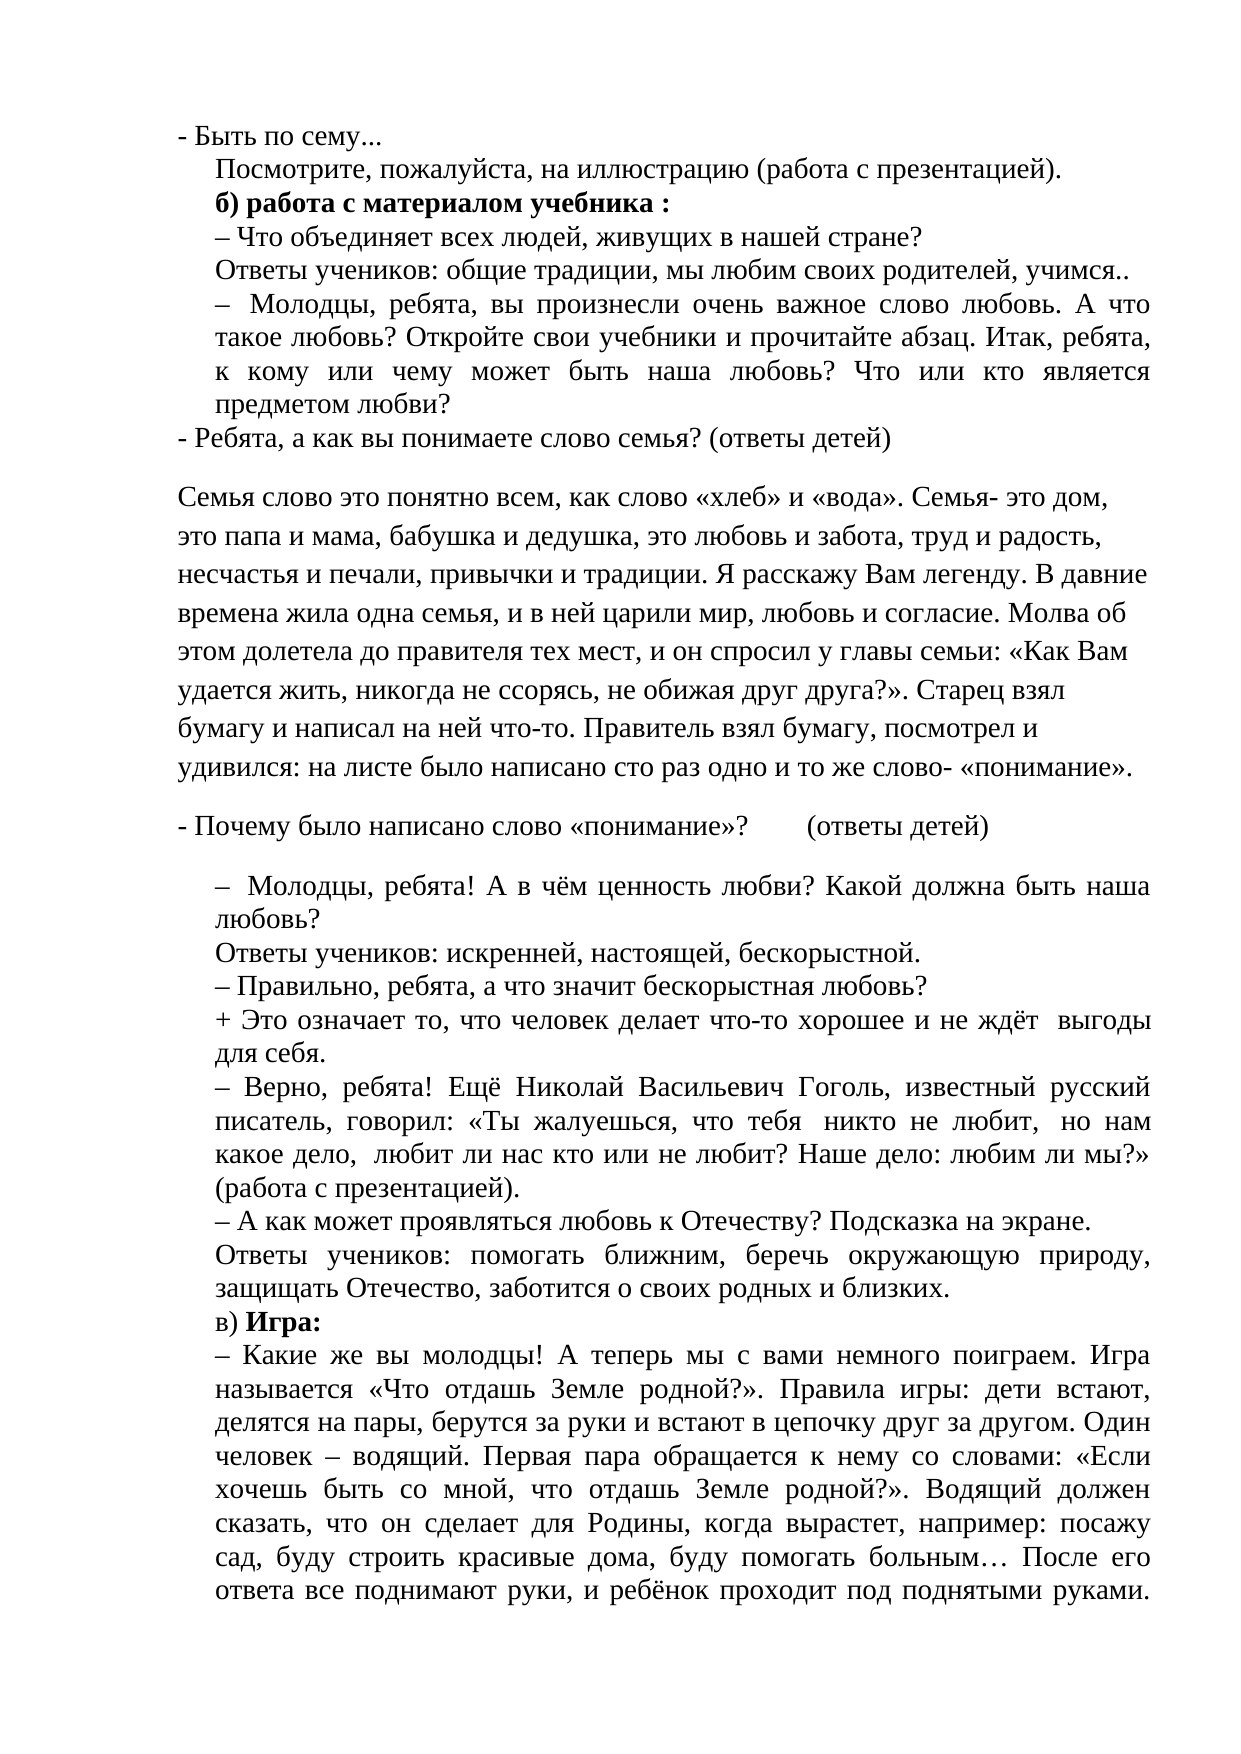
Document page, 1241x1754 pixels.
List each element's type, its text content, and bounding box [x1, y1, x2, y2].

text – Верно, ребята! Ещё Николай Васильевич Гоголь, известный русский писатель, говорил: «Ты жалуешься, что тебя никто не любит, но нам какое дело, любит ли нас кто или не любит? Наше дело: любим ли мы?» (работа с презентацией). [215, 1069, 1152, 1203]
text - Почему было написано слово «понимание»? (ответы детей) [177, 808, 1152, 842]
text – Молодцы, ребята! А в чём ценность любви? Какой должна быть наша любовь? [215, 868, 1152, 935]
text в) Игра: [215, 1304, 1152, 1337]
text Ответы учеников: помогать ближним, беречь окружающую природу, защищать Отечество, заботится о своих родных и близких. [215, 1237, 1152, 1304]
text – Что объединяет всех людей, живущих в нашей стране? [215, 219, 1152, 252]
text – Молодцы, ребята, вы произнесли очень важное слово любовь. А что такое любовь? Откройте свои учебники и прочитайте абзац. Итак, ребята, к кому или чему может быть наша любовь? Что или кто является предметом любви? [215, 286, 1152, 420]
text + Это означает то, что человек делает что-то хорошее и не ждёт выгоды для себя. [215, 1002, 1152, 1069]
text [215, 1337, 1152, 1606]
text - Быть по сему... [177, 118, 1152, 152]
text Ответы учеников: искренней, настоящей, бескорыстной. [215, 935, 1152, 968]
text Семья слово это понятно всем, как слово «хлеб» и «вода». Семья- это дом, это папа и мама, бабушка и дедушка, это любовь и забота, труд и радость, несчастья и печали, привычки и традиции. Я расскажу Вам легенду. В давние времена жила одна семья, и в ней царили мир, любовь и согласие. Молва об этом долетела до правителя тех мест, и он спросил у главы семьи: «Как Вам удается жить, никогда не ссорясь, не обижая друг друга?». Старец взял бумагу и написал на ней что-то. Правитель взял бумагу, посмотрел и удивился: на листе было написано сто раз одно и то же слово- «понимание». [177, 479, 1152, 783]
text – Правильно, ребята, а что значит бескорыстная любовь? [215, 968, 1152, 1002]
text - Ребята, а как вы понимаете слово семья? (ответы детей) [177, 420, 1152, 453]
text Ответы учеников: общие традиции, мы любим своих родителей, учимся.. [215, 252, 1152, 286]
text – А как может проявляться любовь к Отечеству? Подсказка на экране. [215, 1203, 1152, 1237]
text Посмотрите, пожалуйста, на иллюстрацию (работа с презентацией). [215, 152, 1152, 185]
text б) работа с материалом учебника : [215, 185, 1152, 219]
